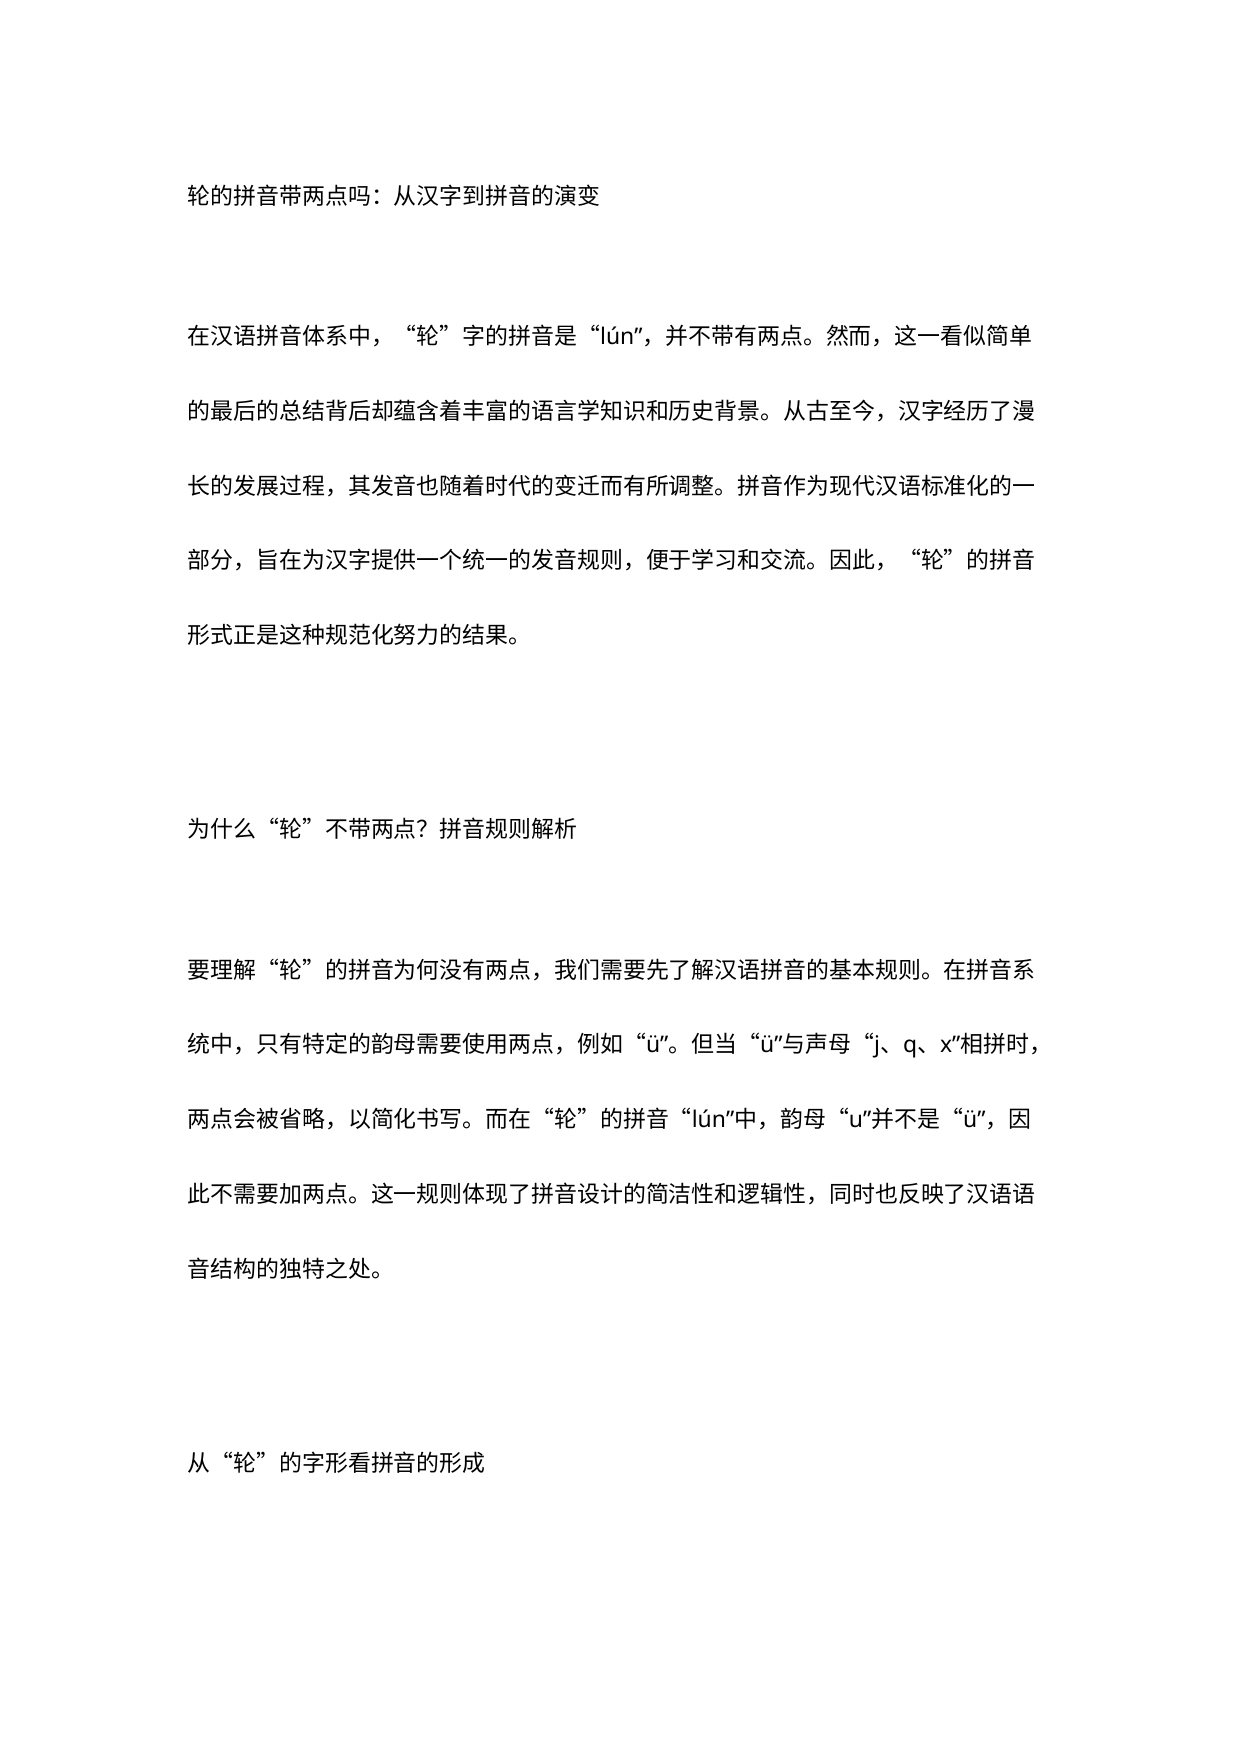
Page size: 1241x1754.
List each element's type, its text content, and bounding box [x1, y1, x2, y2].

text 从“轮”的字形看拼音的形成 [187, 1429, 1053, 1494]
text 为什么“轮”不带两点？拼音规则解析 [187, 795, 1053, 860]
text 轮的拼音带两点吗：从汉字到拼音的演变 [187, 162, 1053, 227]
text 要理解“轮”的拼音为何没有两点，我们需要先了解汉语拼音的基本规则。在拼音系统中，只有特定的韵母需要使用两点，例如“ü”。但当“ü”与声母“j、q、x”相拼时，两点会被省略，以简化书写。而在“轮”的拼音“lún”中，韵母“u”并不是“ü”，因此不需要加两点。这一规则体现了拼音设计的简洁性和逻辑性，同时也反映了汉语语音结构的独特之处。 [187, 936, 1053, 1299]
text 在汉语拼音体系中，“轮”字的拼音是“lún”，并不带有两点。然而，这一看似简单的最后的总结背后却蕴含着丰富的语言学知识和历史背景。从古至今，汉字经历了漫长的发展过程，其发音也随着时代的变迁而有所调整。拼音作为现代汉语标准化的一部分，旨在为汉字提供一个统一的发音规则，便于学习和交流。因此，“轮”的拼音形式正是这种规范化努力的结果。 [187, 302, 1053, 666]
